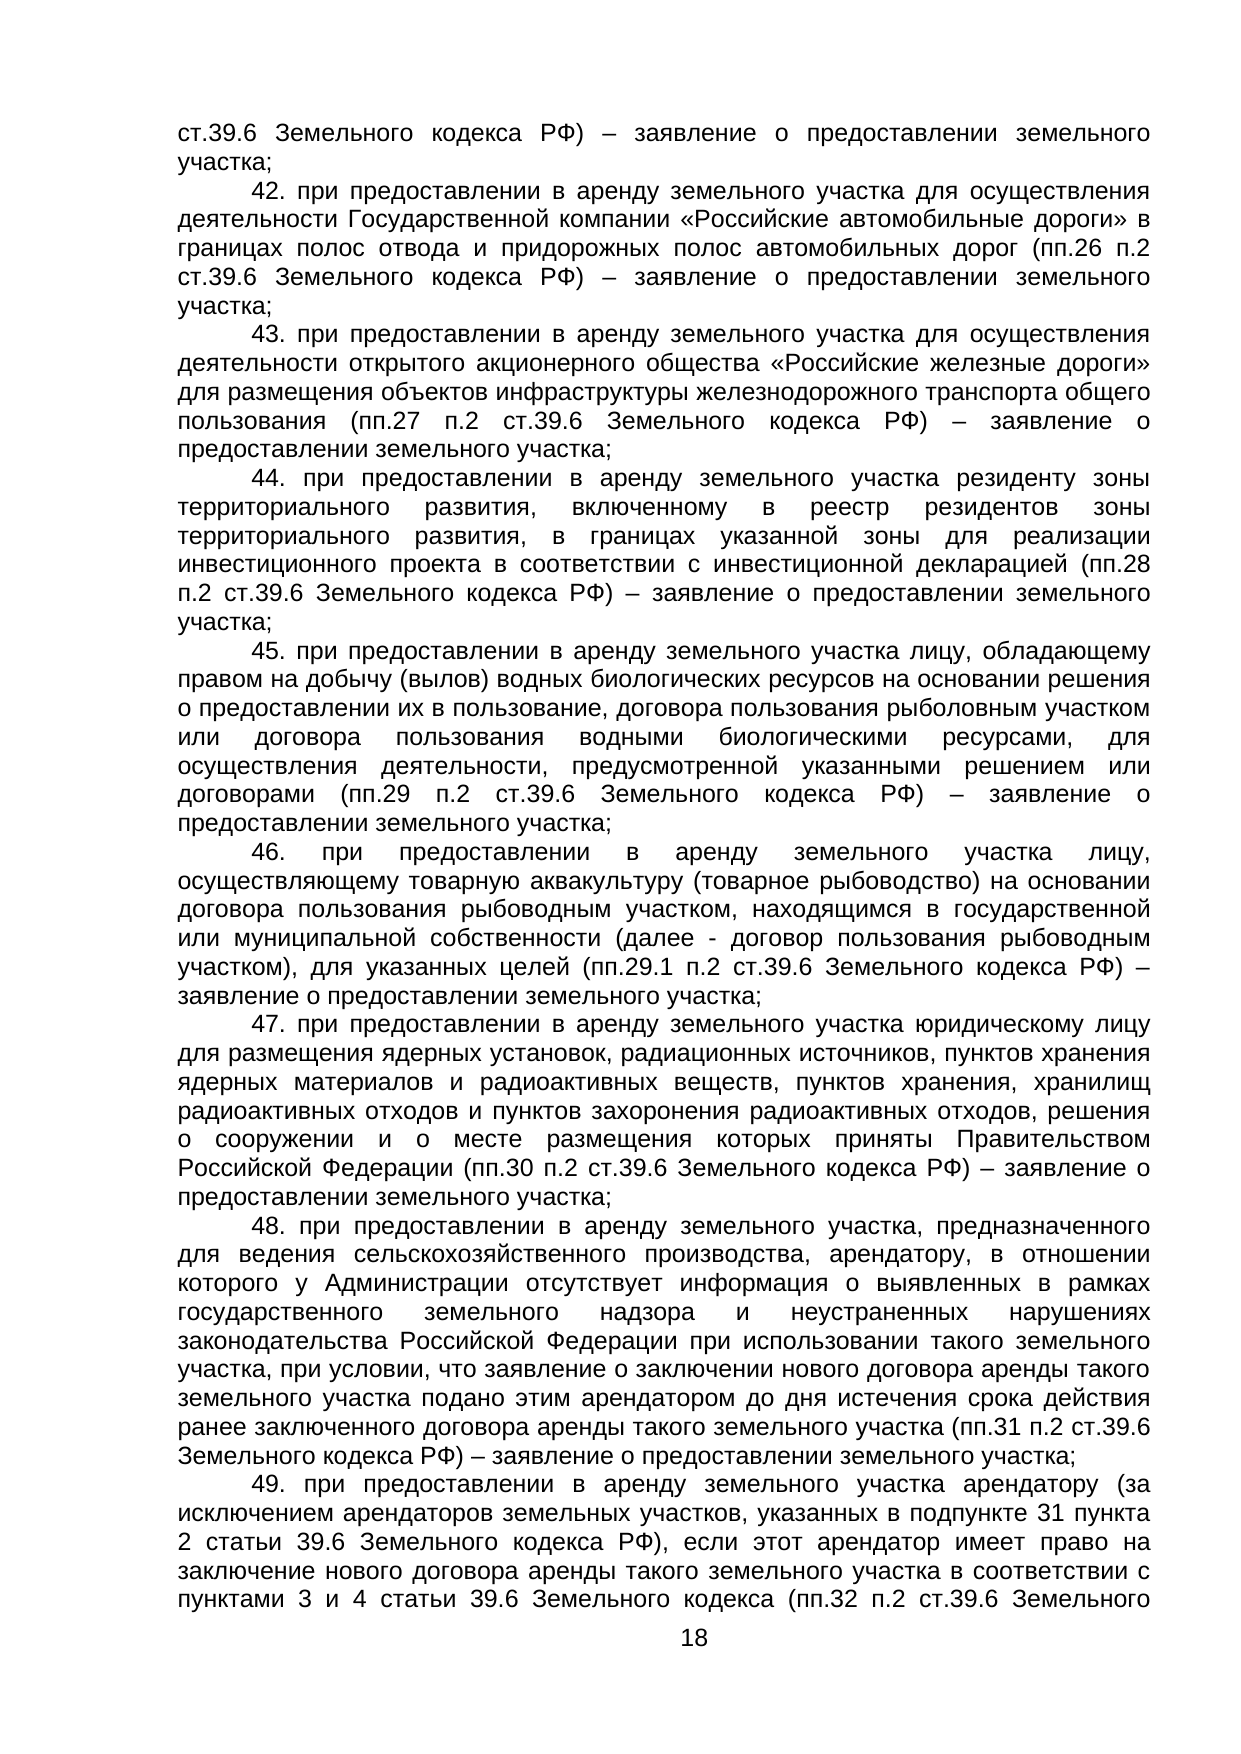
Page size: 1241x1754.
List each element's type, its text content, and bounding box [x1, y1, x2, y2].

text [177, 1469, 1152, 1613]
text 42. при предоставлении в аренду земельного участка для осуществления деятельности Государственной компании «Российские автомобильные дороги» в границах полос отвода и придорожных полос автомобильных дорог (пп.26 п.2 ст.39.6 Земельного кодекса РФ) – заявление о предоставлении земельного участка; [177, 176, 1152, 319]
text 43. при предоставлении в аренду земельного участка для осуществления деятельности открытого акционерного общества «Российские железные дороги» для размещения объектов инфраструктуры железнодорожного транспорта общего пользования (пп.27 п.2 ст.39.6 Земельного кодекса РФ) – заявление о предоставлении земельного участка; [177, 319, 1152, 463]
text 46. при предоставлении в аренду земельного участка лицу, осуществляющему товарную аквакультуру (товарное рыбоводство) на основании договора пользования рыбоводным участком, находящимся в государственной или муниципальной собственности (далее - договор пользования рыбоводным участком), для указанных целей (пп.29.1 п.2 ст.39.6 Земельного кодекса РФ) – заявление о предоставлении земельного участка; [177, 837, 1152, 1009]
text 47. при предоставлении в аренду земельного участка юридическому лицу для размещения ядерных установок, радиационных источников, пунктов хранения ядерных материалов и радиоактивных веществ, пунктов хранения, хранилищ радиоактивных отходов и пунктов захоронения радиоактивных отходов, решения о сооружении и о месте размещения которых приняты Правительством Российской Федерации (пп.30 п.2 ст.39.6 Земельного кодекса РФ) – заявление о предоставлении земельного участка; [177, 1009, 1152, 1211]
text 45. при предоставлении в аренду земельного участка лицу, обладающему правом на добычу (вылов) водных биологических ресурсов на основании решения о предоставлении их в пользование, договора пользования рыболовным участком или договора пользования водными биологическими ресурсами, для осуществления деятельности, предусмотренной указанными решением или договорами (пп.29 п.2 ст.39.6 Земельного кодекса РФ) – заявление о предоставлении земельного участка; [177, 636, 1152, 837]
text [177, 118, 1152, 176]
text 44. при предоставлении в аренду земельного участка резиденту зоны территориального развития, включенному в реестр резидентов зоны территориального развития, в границах указанной зоны для реализации инвестиционного проекта в соответствии с инвестиционной декларацией (пп.28 п.2 ст.39.6 Земельного кодекса РФ) – заявление о предоставлении земельного участка; [177, 463, 1152, 636]
text 48. при предоставлении в аренду земельного участка, предназначенного для ведения сельскохозяйственного производства, арендатору, в отношении которого у Администрации отсутствует информация о выявленных в рамках государственного земельного надзора и неустраненных нарушениях законодательства Российской Федерации при использовании такого земельного участка, при условии, что заявление о заключении нового договора аренды такого земельного участка подано этим арендатором до дня истечения срока действия ранее заключенного договора аренды такого земельного участка (пп.31 п.2 ст.39.6 Земельного кодекса РФ) – заявление о предоставлении земельного участка; [177, 1211, 1152, 1469]
